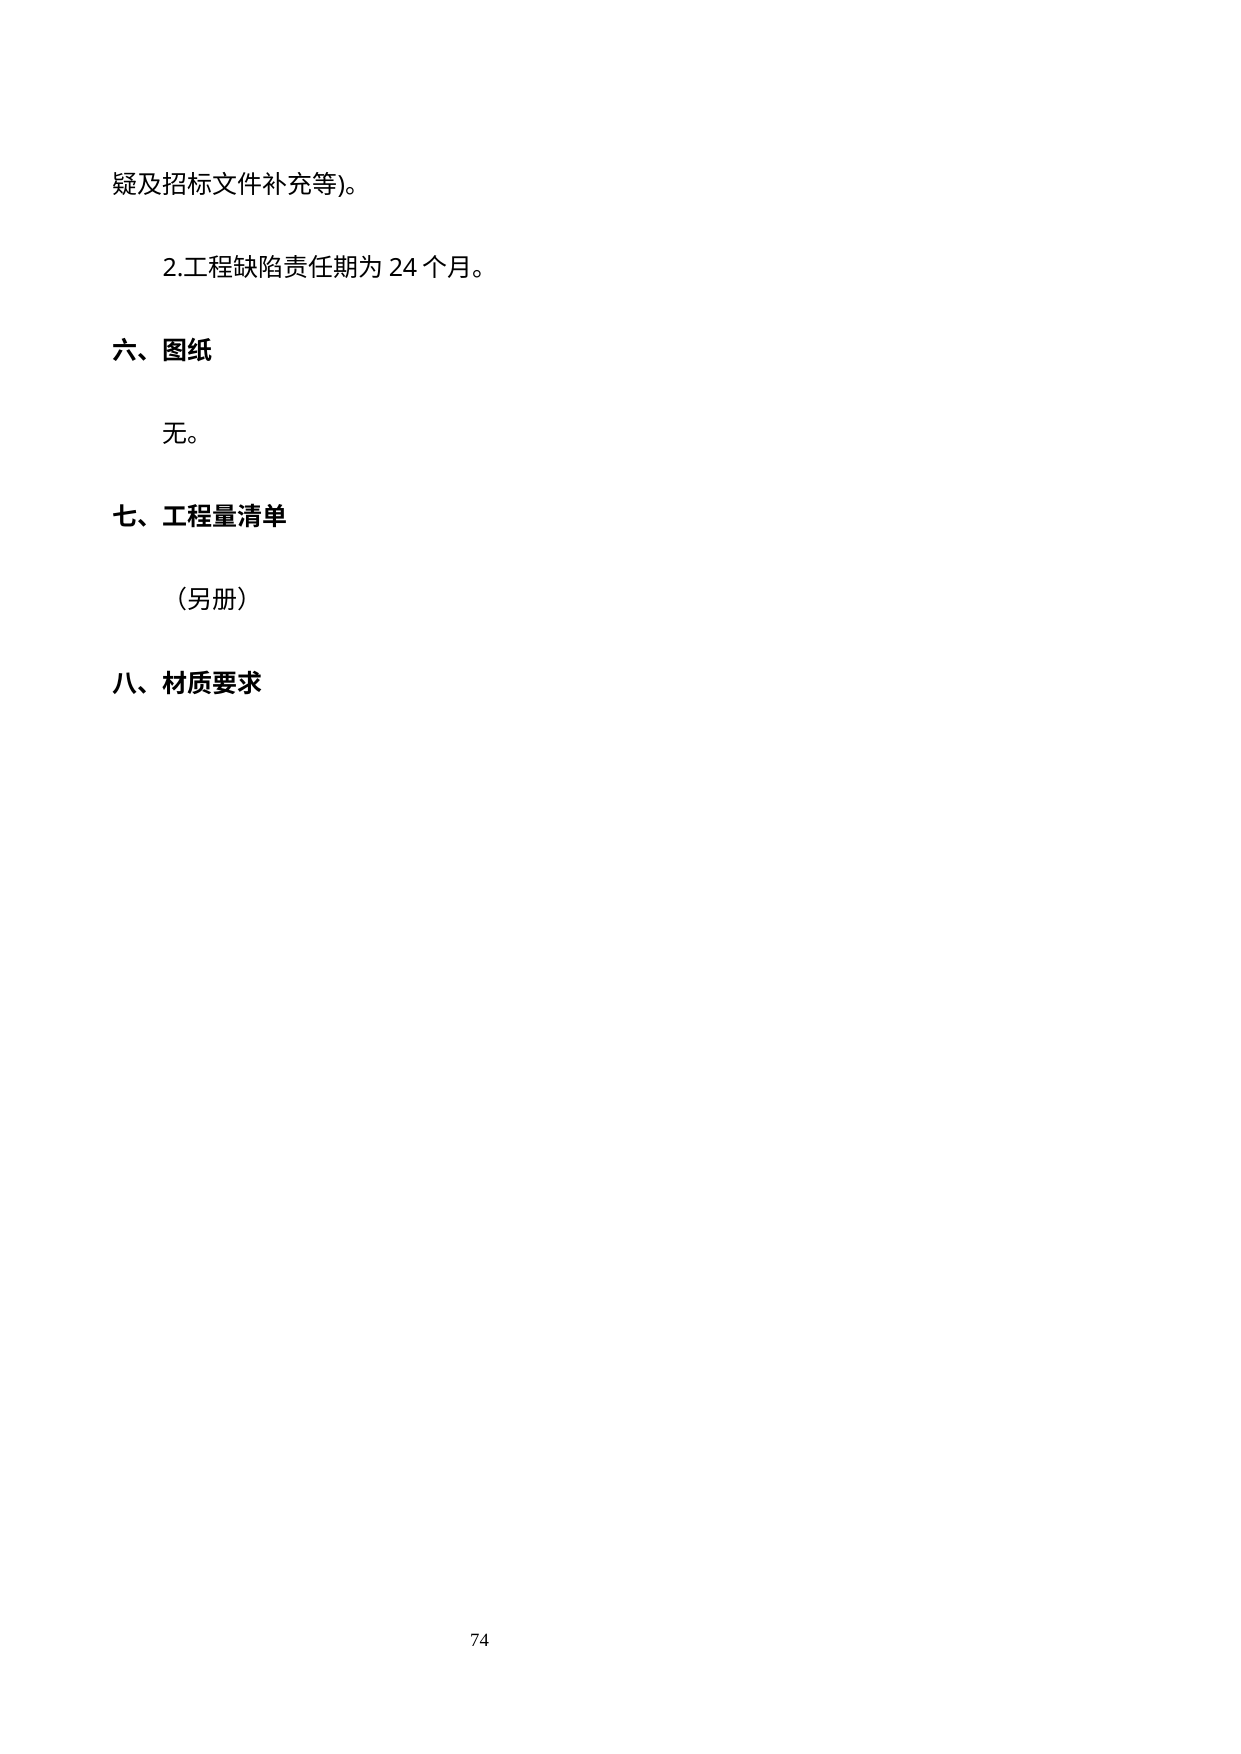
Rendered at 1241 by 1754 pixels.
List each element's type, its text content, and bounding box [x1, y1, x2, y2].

list 八、材质要求 [112, 649, 1128, 714]
text 2.工程缺陷责任期为24个月。 [112, 233, 1128, 298]
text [112, 150, 1128, 215]
text 无。 [112, 399, 1128, 464]
list （另册） [112, 566, 1128, 631]
text 六、图纸 [112, 316, 1128, 381]
list 七、工程量清单 [112, 482, 1128, 547]
